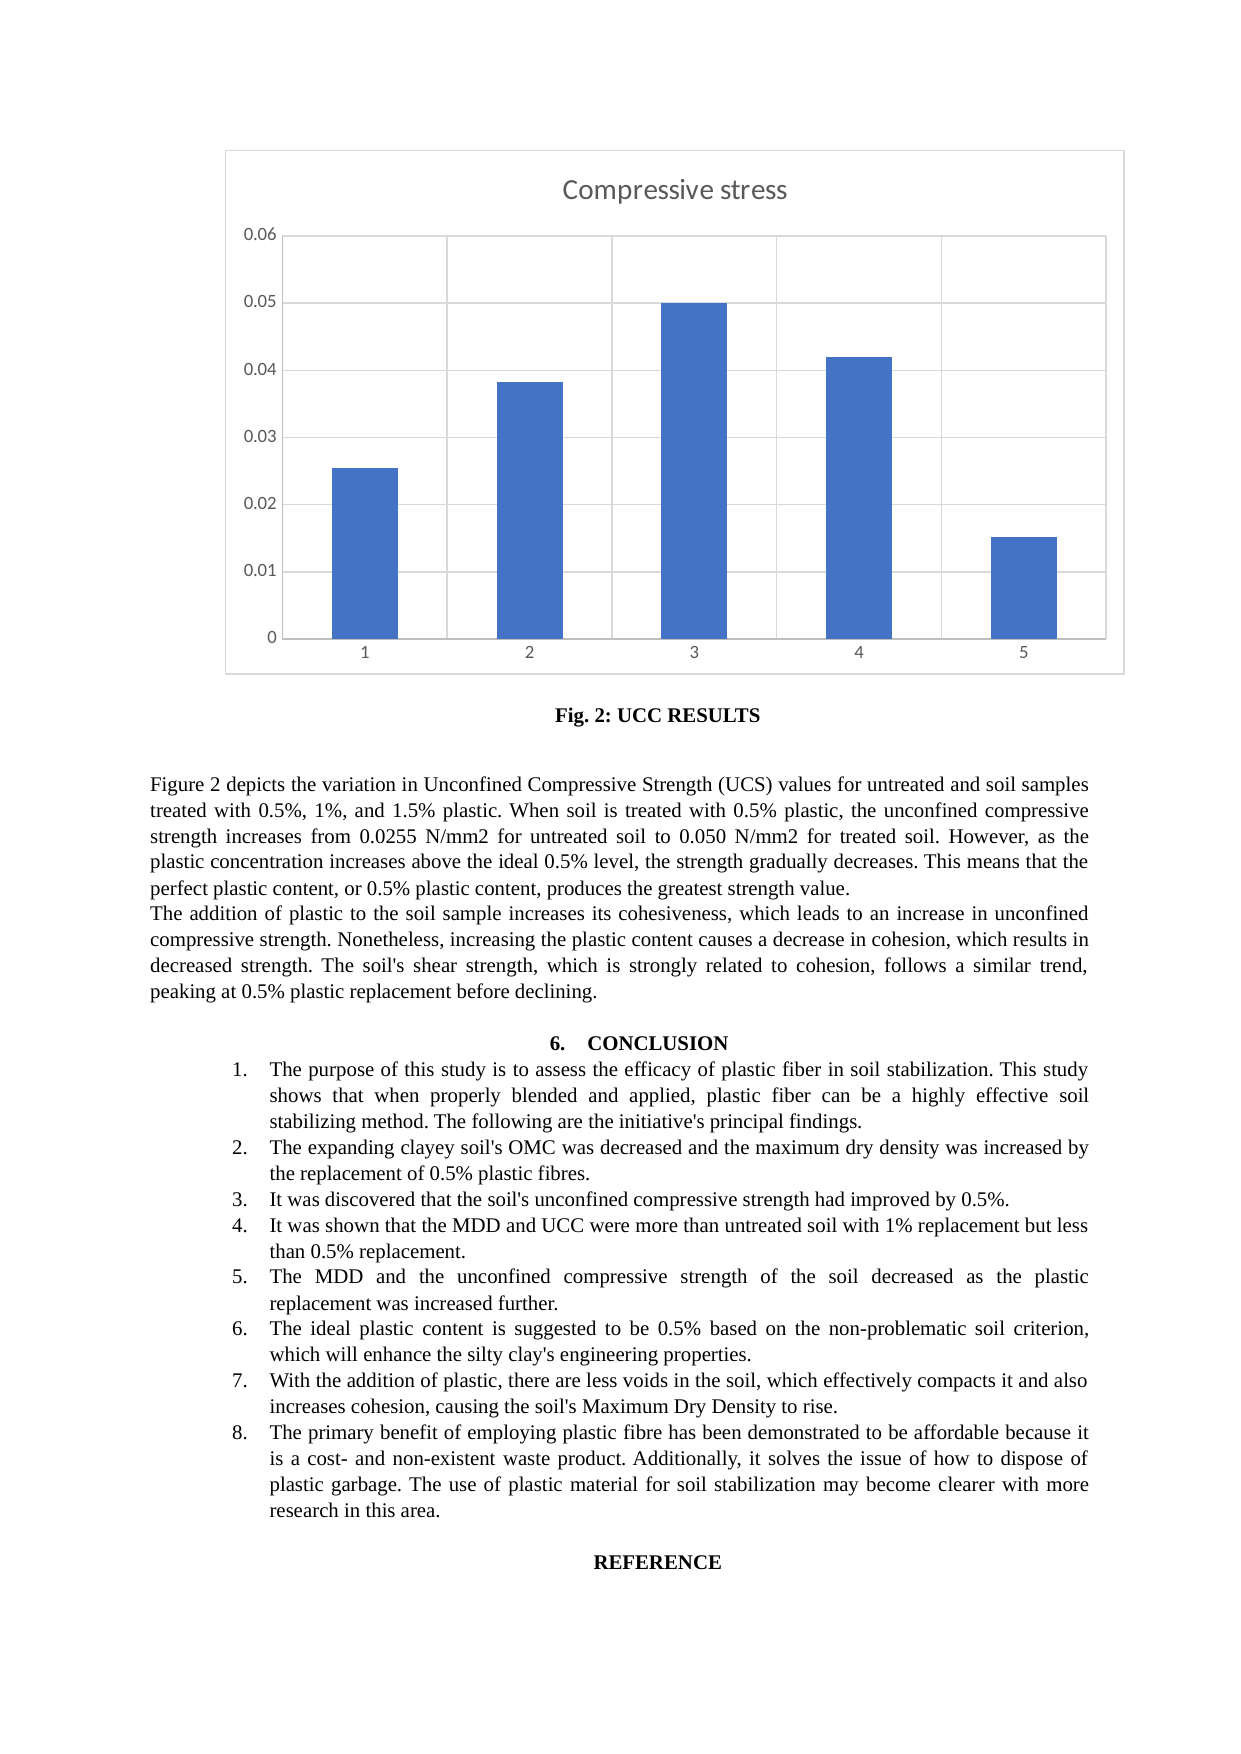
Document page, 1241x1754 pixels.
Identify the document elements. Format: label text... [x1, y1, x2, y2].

list The MDD and the unconfined compressive strength of the soil decreased as the plastic replacement was increased further. [232, 1264, 1090, 1314]
list With the addition of plastic, there are less voids in the soil, which effectively compacts it and also increases cohesion, causing the soil's Maximum Dry Density to rise. [232, 1368, 1090, 1418]
text The addition of plastic to the soil sample increases its cohesiveness, which leads to an increase in unconfined compressive strength. Nonetheless, increasing the plastic content causes a decrease in cohesion, which results in decreased strength. The soil's shear strength, which is strongly related to cohesion, follows a similar trend, peaking at 0.5% plastic replacement before declining. [150, 901, 1090, 1003]
list REFERENCE [225, 1550, 1090, 1574]
list The ideal plastic content is suggested to be 0.5% based on the non-problematic soil criterion, which will enhance the silty clay's engineering properties. [232, 1316, 1090, 1366]
list The primary benefit of employing plastic fibre has been demonstrated to be affordable because it is a cost- and non-existent waste product. Additionally, it solves the issue of how to dispose of plastic garbage. The use of plastic material for soil stabilization may become clearer with more research in this area. [232, 1420, 1090, 1522]
list The purpose of this study is to assess the efficacy of plastic fiber in soil stabilization. This study shows that when properly blended and applied, plastic fiber can be a highly effective soil stabilizing method. The following are the initiative's principal findings. [232, 1057, 1090, 1133]
list It was shown that the MDD and UCC were more than untreated soil with 1% replacement but less than 0.5% replacement. [232, 1213, 1090, 1263]
list Fig. 2: UCC RESULTS [225, 703, 1090, 727]
text Figure 2 depicts the variation in Unconfined Compressive Strength (UCS) values for untreated and soil samples treated with 0.5%, 1%, and 1.5% plastic. When soil is treated with 0.5% plastic, the unconfined compressive strength increases from 0.0255 N/mm2 for untreated soil to 0.050 N/mm2 for treated soil. However, as the plastic concentration increases above the ideal 0.5% level, the strength gradually decreases. This means that the perfect plastic content, or 0.5% plastic content, produces the greatest strength value. [150, 772, 1090, 899]
list The expanding clayey soil's OMC was decreased and the maximum dry density was increased by the replacement of 0.5% plastic fibres. [232, 1135, 1090, 1185]
list It was discovered that the soil's unconfined compressive strength had improved by 0.5%. [232, 1187, 1090, 1211]
list CONCLUSION [187, 1031, 1090, 1055]
